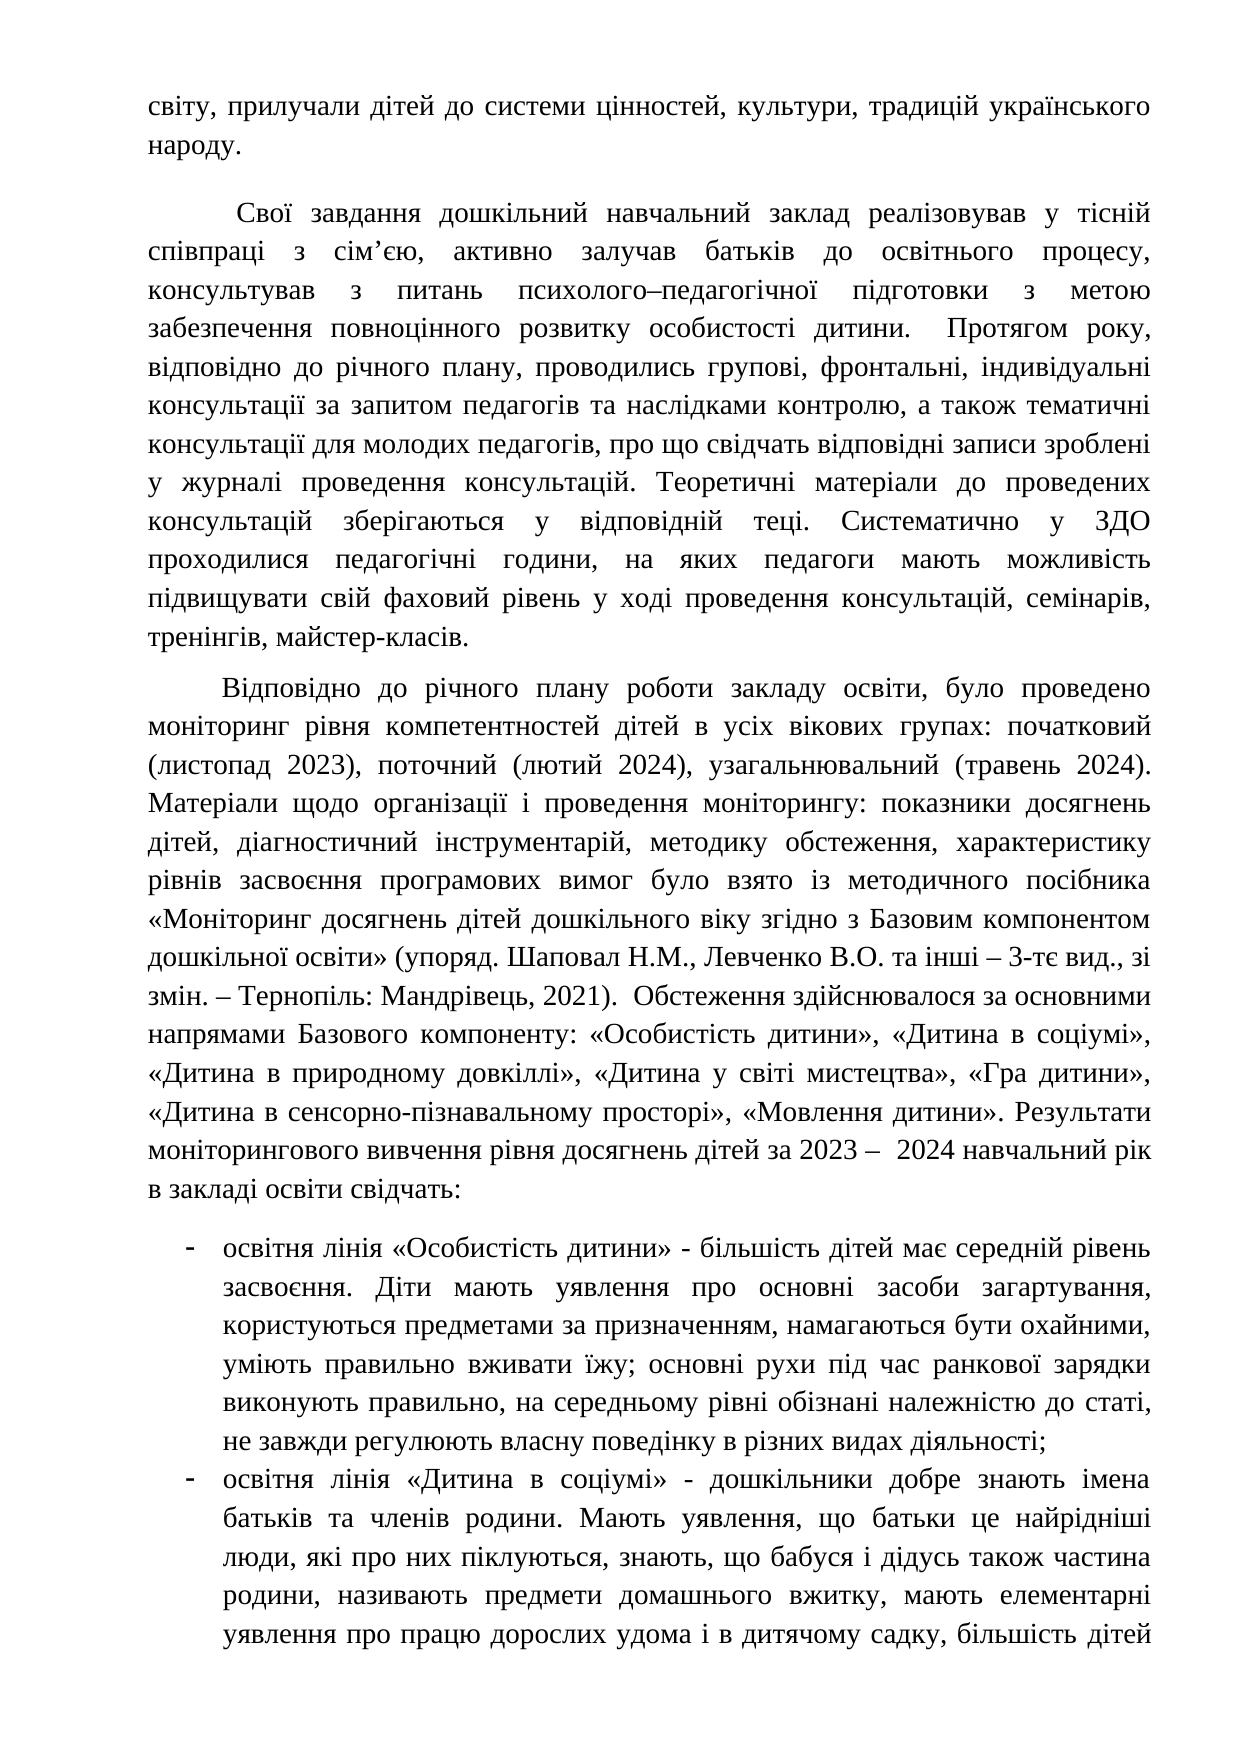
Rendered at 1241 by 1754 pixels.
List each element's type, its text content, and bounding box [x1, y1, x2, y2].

list освітня лінія «Особистість дитини» - більшість дітей має середній рівень засвоєння. Діти мають уявлення про основні засоби загартування, користуються предметами за призначенням, намагаються бути охайними, уміють правильно вживати їжу; основні рухи під час ранкової зарядки виконують правильно, на середньому рівні обізнані належністю до статі, не завжди регулюють власну поведінку в різних видах діяльності; [185, 1230, 1152, 1457]
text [148, 88, 1152, 161]
text Відповідно до річного плану роботи закладу освіти, було проведено моніторинг рівня компетентностей дітей в усіх вікових групах: початковий (листопад 2023), поточний (лютий 2024), узагальнювальний (травень 2024). Матеріали щодо організації і проведення моніторингу: показники досягнень дітей, діагностичний інструментарій, методику обстеження, характеристику рівнів засвоєння програмових вимог було взято із методичного посібника «Моніторинг досягнень дітей дошкільного віку згідно з Базовим компонентом дошкільної освіти» (упоряд. Шаповал Н.М., Левченко В.О. та інші – 3-тє вид., зі змін. – Тернопіль: Мандрівець, 2021). Обстеження здійснювалося за основними напрямами Базового компоненту: «Особистість дитини», «Дитина в соціумі», «Дитина в природному довкіллі», «Дитина у світі мистецтва», «Гра дитини», «Дитина в сенсорно-пізнавальному просторі», «Мовлення дитини». Результати моніторингового вивчення рівня досягнень дітей за 2023 – 2024 навчальний рік в закладі освіти свідчать: [148, 670, 1152, 1204]
text Свої завдання дошкільний навчальний заклад реалізовував у тісній співпраці з сім’єю, активно залучав батьків до освітнього процесу, консультував з питань психолого–педагогічної підготовки з метою забезпечення повноцінного розвитку особистості дитини. Протягом року, відповідно до річного плану, проводились групові, фронтальні, індивідуальні консультації за запитом педагогів та наслідками контролю, а також тематичні консультації для молодих педагогів, про що свідчать відповідні записи зроблені у журналі проведення консультацій. Теоретичні матеріали до проведених консультацій зберігаються у відповідній теці. Систематично у ЗДО проходилися педагогічні години, на яких педагоги мають можливість підвищувати свій фаховий рівень у ході проведення консультацій, семінарів, тренінгів, майстер-класів. [148, 195, 1152, 652]
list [185, 1462, 1152, 1649]
